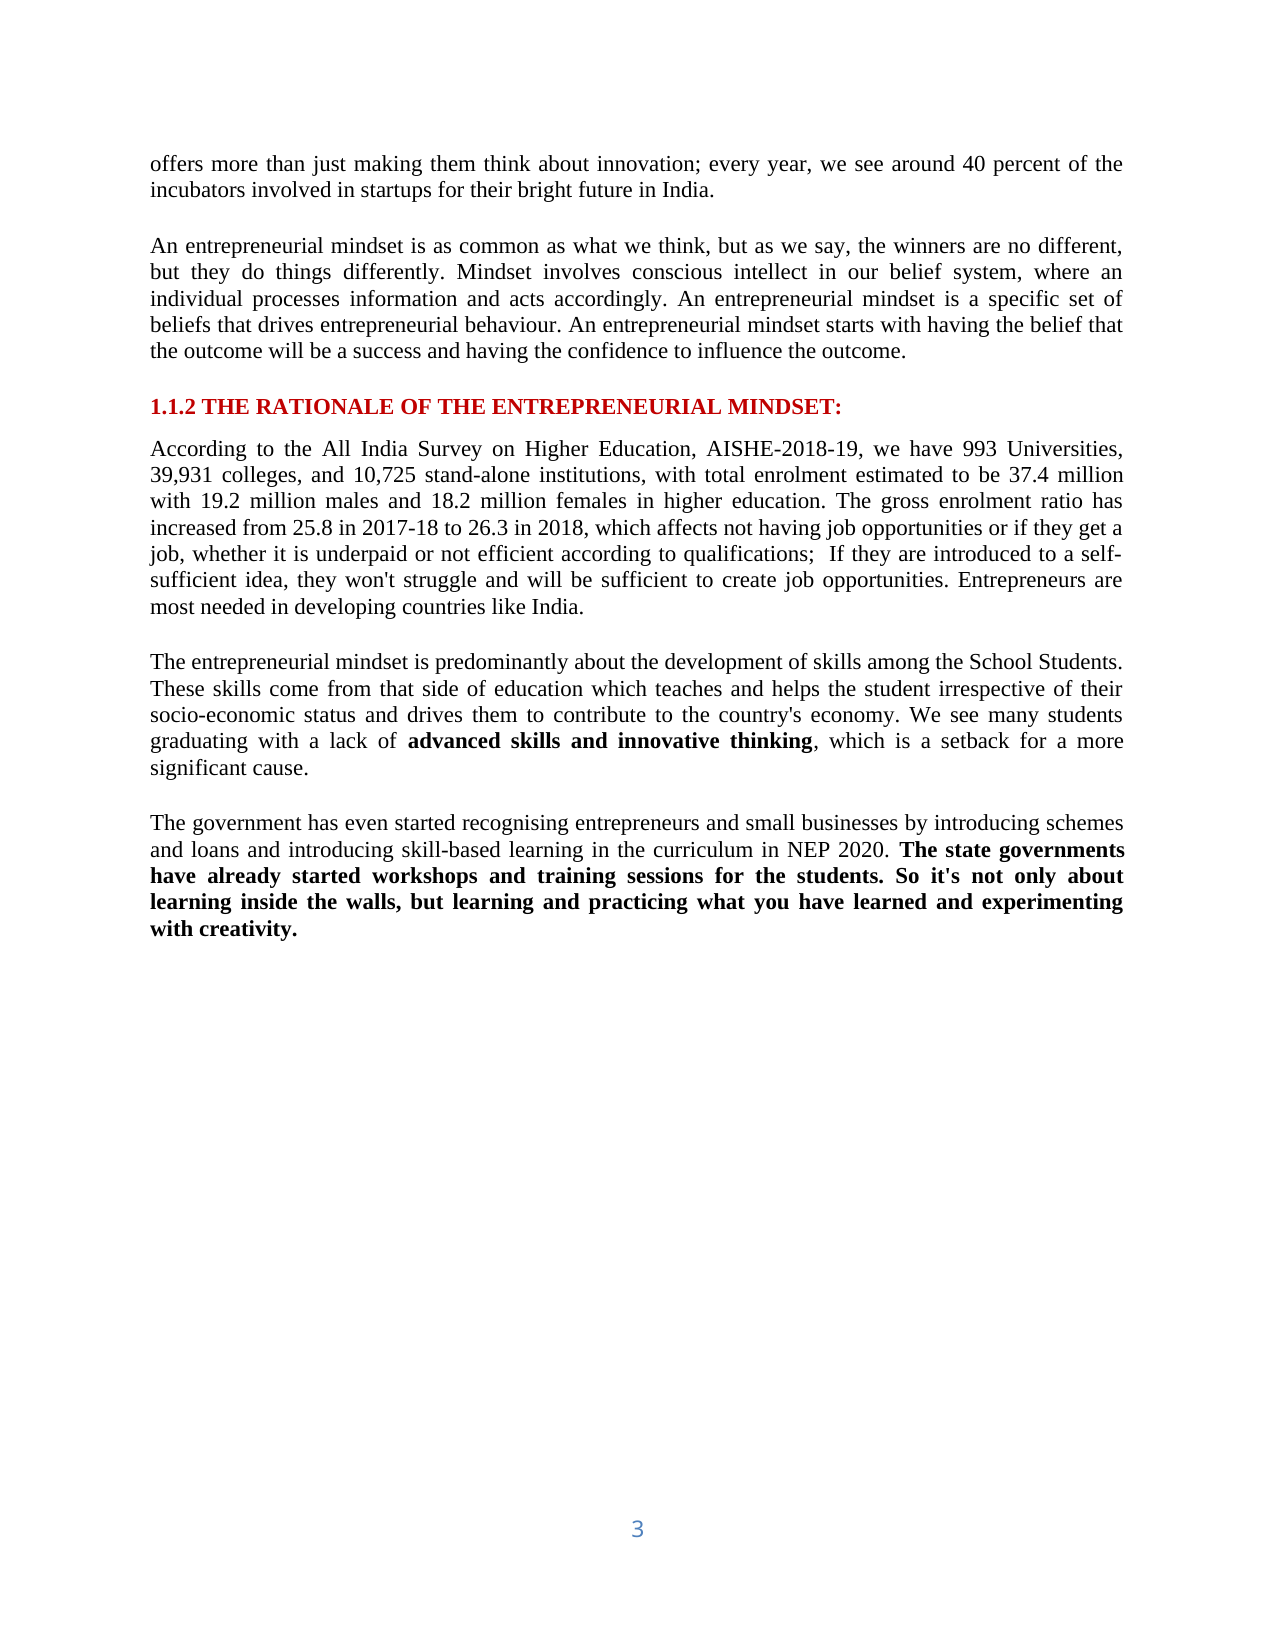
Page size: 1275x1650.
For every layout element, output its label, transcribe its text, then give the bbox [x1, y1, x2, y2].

text 1.1.2 THE RATIONALE OF THE ENTREPRENEURIAL MINDSET: [150, 393, 1125, 419]
text The entrepreneurial mindset is predominantly about the development of skills among the School Students. These skills come from that side of education which teaches and helps the student irrespective of their socio-economic status and drives them to contribute to the country's economy. We see many students graduating with a lack of advanced skills and innovative thinking, which is a setback for a more significant cause. [150, 648, 1125, 780]
text According to the All India Survey on Higher Education, AISHE-2018-19, we have 993 Universities, 39,931 colleges, and 10,725 stand-alone institutions, with total enrolment estimated to be 37.4 million with 19.2 million males and 18.2 million females in higher education. The gross enrolment ratio has increased from 25.8 in 2017-18 to 26.3 in 2018, which affects not having job opportunities or if they get a job, whether it is underpaid or not efficient according to qualifications; If they are introduced to a self-sufficient idea, they won't struggle and will be sufficient to create job opportunities. Entrepreneurs are most needed in developing countries like India. [150, 435, 1125, 619]
text The government has even started recognising entrepreneurs and small businesses by introducing schemes and loans and introducing skill-based learning in the curriculum in NEP 2020. The state governments have already started workshops and training sessions for the students. So it's not only about learning inside the walls, but learning and practicing what you have learned and experimenting with creativity. [150, 809, 1125, 941]
text An entrepreneurial mindset is as common as what we think, but as we say, the winners are no different, but they do things differently. Mindset involves conscious intellect in our belief system, where an individual processes information and acts accordingly. An entrepreneurial mindset is a specific set of beliefs that drives entrepreneurial behaviour. An entrepreneurial mindset starts with having the belief that the outcome will be a success and having the confidence to influence the outcome. [150, 232, 1125, 364]
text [150, 150, 1125, 203]
